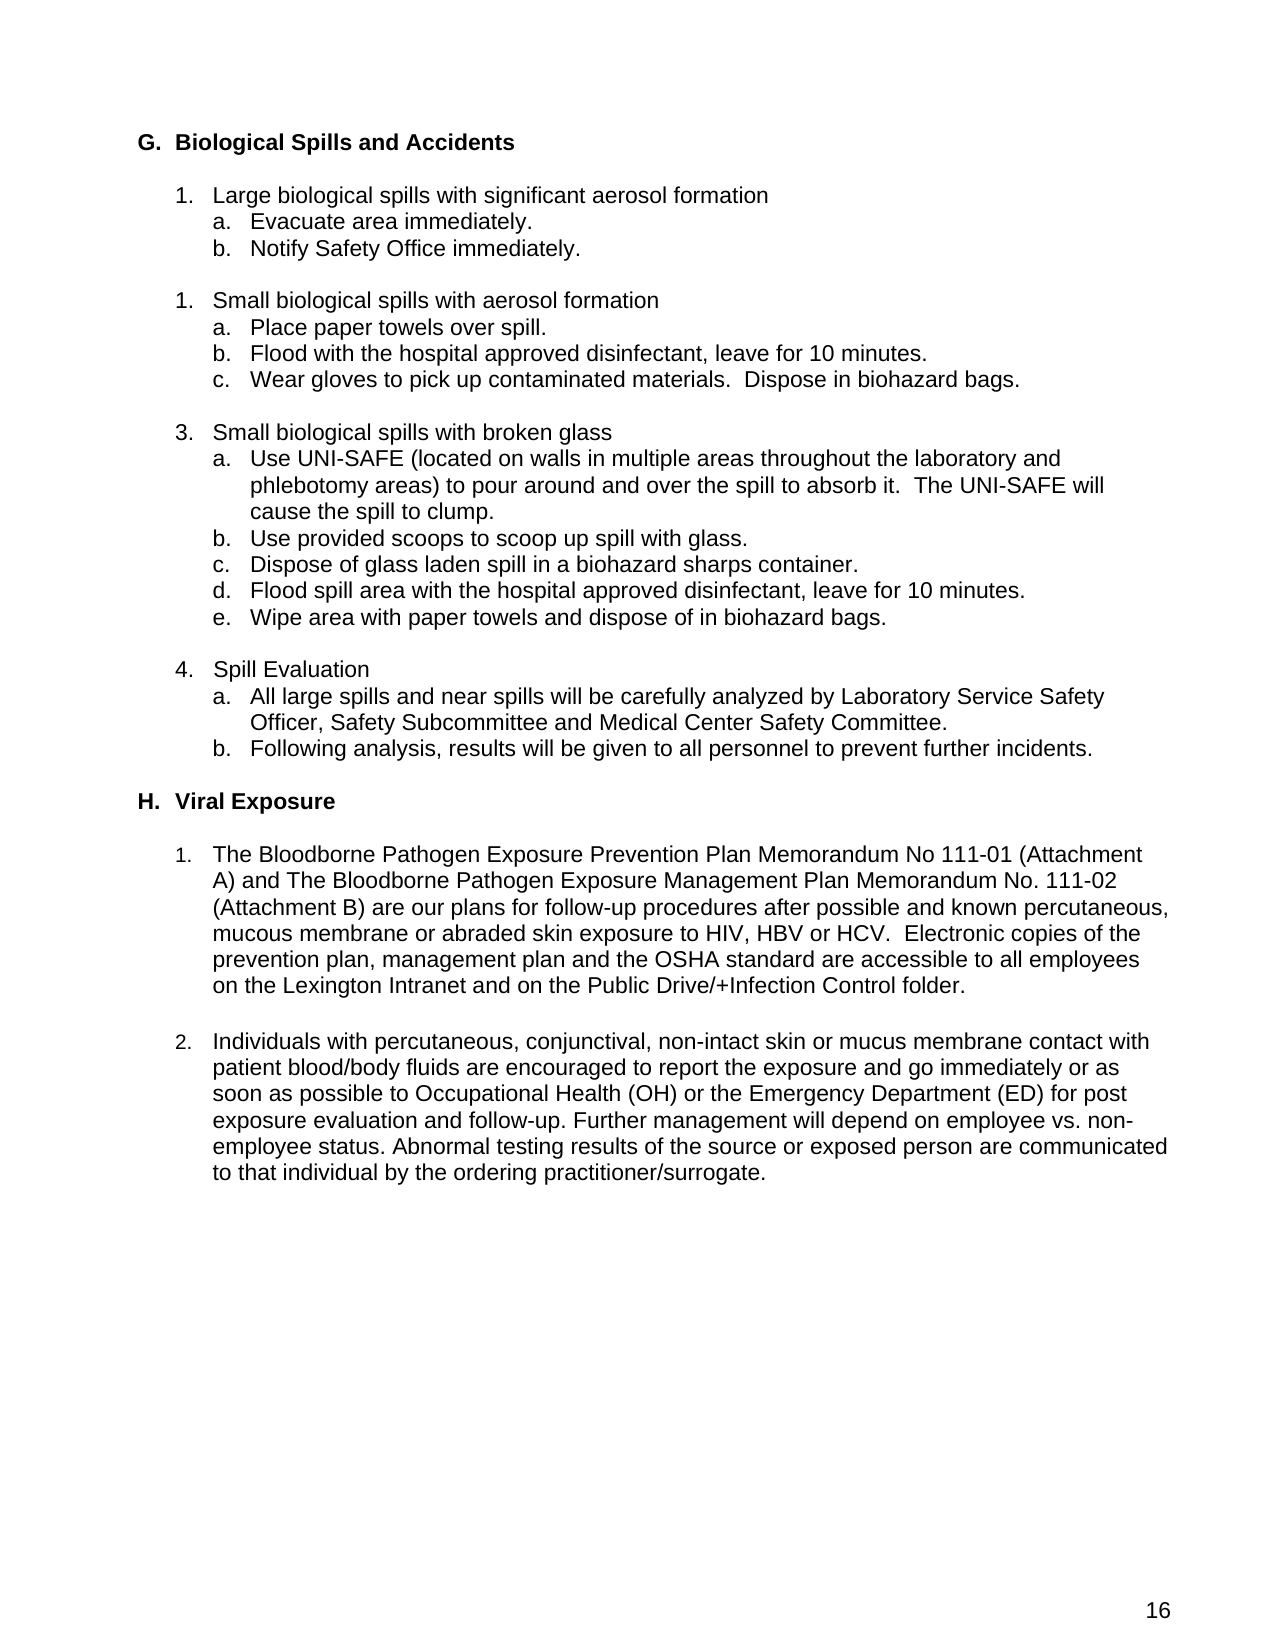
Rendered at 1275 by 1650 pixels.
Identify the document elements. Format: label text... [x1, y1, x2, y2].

list Use provided scoops to scoop up spill with glass. [212, 524, 1171, 551]
list Small biological spills with aerosol formation [175, 287, 1171, 314]
list The Bloodborne Pathogen Exposure Prevention Plan Memorandum No 111-01 (Attachment A) and The Bloodborne Pathogen Exposure Management Plan Memorandum No. 111-02 (Attachment B) are our plans for follow-up procedures after possible and known percutaneous, mucous membrane or abraded skin exposure to HIV, HBV or HCV. Electronic copies of the prevention plan, management plan and the OSHA standard are accessible to all employees on the Lexington Intranet and on the Public Drive/+Infection Control folder. [175, 841, 1171, 999]
list Place paper towels over spill. [212, 314, 1171, 340]
list Small biological spills with broken glass [175, 419, 1171, 445]
list Wipe area with paper towels and dispose of in biohazard bags. [212, 603, 1171, 630]
list Use UNI-SAFE (located on walls in multiple areas throughout the laboratory and phlebotomy areas) to pour around and over the spill to absorb it. The UNI-SAFE will cause the spill to clump. [212, 445, 1171, 524]
list Large biological spills with significant aerosol formation [175, 182, 1171, 208]
list Wear gloves to pick up contaminated materials. Dispose in biohazard bags. [212, 366, 1171, 393]
list Flood spill area with the hospital approved disinfectant, leave for 10 minutes. [212, 577, 1171, 603]
subtitle Viral Exposure [137, 788, 1171, 814]
list Dispose of glass laden spill in a biohazard sharps container. [212, 551, 1171, 577]
list All large spills and near spills will be carefully analyzed by Laboratory Service Safety Officer, Safety Subcommittee and Medical Center Safety Committee. [212, 683, 1171, 735]
list Following analysis, results will be given to all personnel to prevent further incidents. [212, 735, 1171, 762]
list 4. Spill Evaluation [175, 656, 1171, 683]
subtitle Biological Spills and Accidents [137, 129, 1171, 156]
list Evacuate area immediately. [212, 208, 1171, 234]
list Individuals with percutaneous, conjunctival, non-intact skin or mucus membrane contact with patient blood/body fluids are encouraged to report the exposure and go immediately or as soon as possible to Occupational Health (OH) or the Emergency Department (ED) for post exposure evaluation and follow-up. Further management will depend on employee vs. non-employee status. Abnormal testing results of the source or exposed person are communicated to that individual by the ordering practitioner/surrogate. [175, 1028, 1171, 1186]
list Flood with the hospital approved disinfectant, leave for 10 minutes. [212, 340, 1171, 366]
list Notify Safety Office immediately. [212, 234, 1171, 261]
